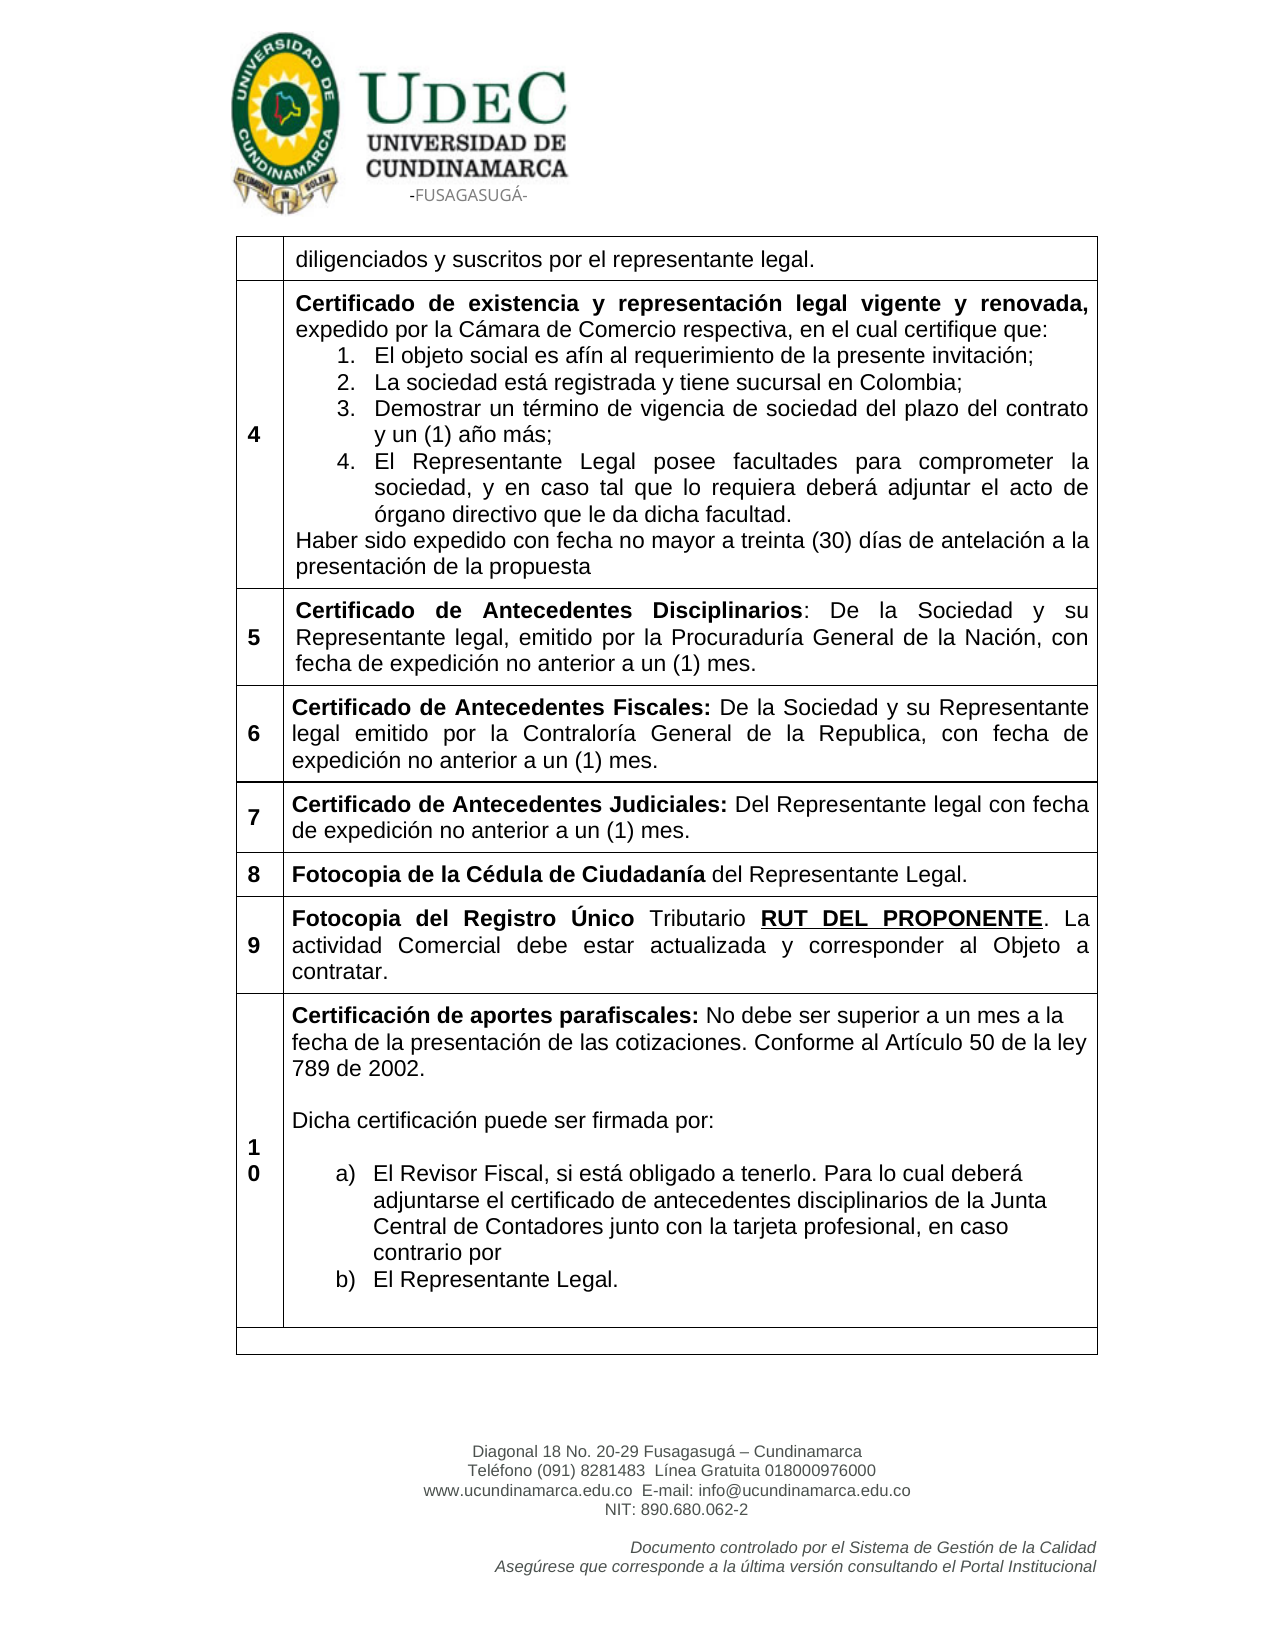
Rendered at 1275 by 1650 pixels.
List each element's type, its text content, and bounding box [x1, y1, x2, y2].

table_cell 6 [237, 686, 283, 781]
table_cell 4 [237, 281, 283, 588]
table_cell Fotocopia de la Cédula de Ciudadanía del Representante Legal. [284, 853, 1097, 896]
table_cell Certificado de Antecedentes Fiscales: De la Sociedad y su Representante legal emitido por la Contraloría General de la Republica, con fecha de expedición no anterior a un (1) mes. [284, 686, 1097, 781]
table_cell Certificación de aportes parafiscales: No debe ser superior a un mes a la fecha de la presentación de las cotizaciones. Conforme al Artículo 50 de la ley 789 de 2002. Dicha certificación puede ser firmada por: El Revisor Fiscal, si está obligado a tenerlo. Para lo cual deberá adjuntarse el certificado de antecedentes disciplinarios de la Junta Central de Contadores junto con la tarjeta profesional, en caso contrario por El Representante Legal. [284, 994, 1097, 1327]
table_cell 5 [237, 589, 283, 685]
table_cell Certificado de existencia y representación legal vigente y renovada, expedido por la Cámara de Comercio respectiva, en el cual certifique que: El objeto social es afín al requerimiento de la presente invitación; La sociedad está registrada y tiene sucursal en Colombia; Demostrar un término de vigencia de sociedad del plazo del contrato y un (1) año más; El Representante Legal posee facultades para comprometer la sociedad, y en caso tal que lo requiera deberá adjuntar el acto de órgano directivo que le da dicha facultad. Haber sido expedido con fecha no mayor a treinta (30) días de antelación a la presentación de la propuesta [284, 281, 1097, 588]
table_cell Formato Autorización de datos Personales: Debidamente diligenciados y suscritos por el representante legal. [284, 237, 1097, 280]
table_cell Certificado de Antecedentes Disciplinarios: De la Sociedad y su Representante legal, emitido por la Procuraduría General de la Nación, con fecha de expedición no anterior a un (1) mes. [284, 589, 1097, 685]
picture [230, 31, 571, 217]
table_cell Certificado de Antecedentes Judiciales: Del Representante legal con fecha de expedición no anterior a un (1) mes. [284, 783, 1097, 852]
table_cell 7 [237, 783, 283, 852]
table_cell 10 [237, 994, 283, 1327]
table_cell [237, 1328, 1097, 1354]
table_cell 9 [237, 897, 283, 993]
table_cell 3 [237, 237, 283, 280]
table_cell 8 [237, 853, 283, 896]
table_cell Fotocopia del Registro Único Tributario RUT DEL PROPONENTE. La actividad Comercial debe estar actualizada y corresponder al Objeto a contratar. [284, 897, 1097, 993]
